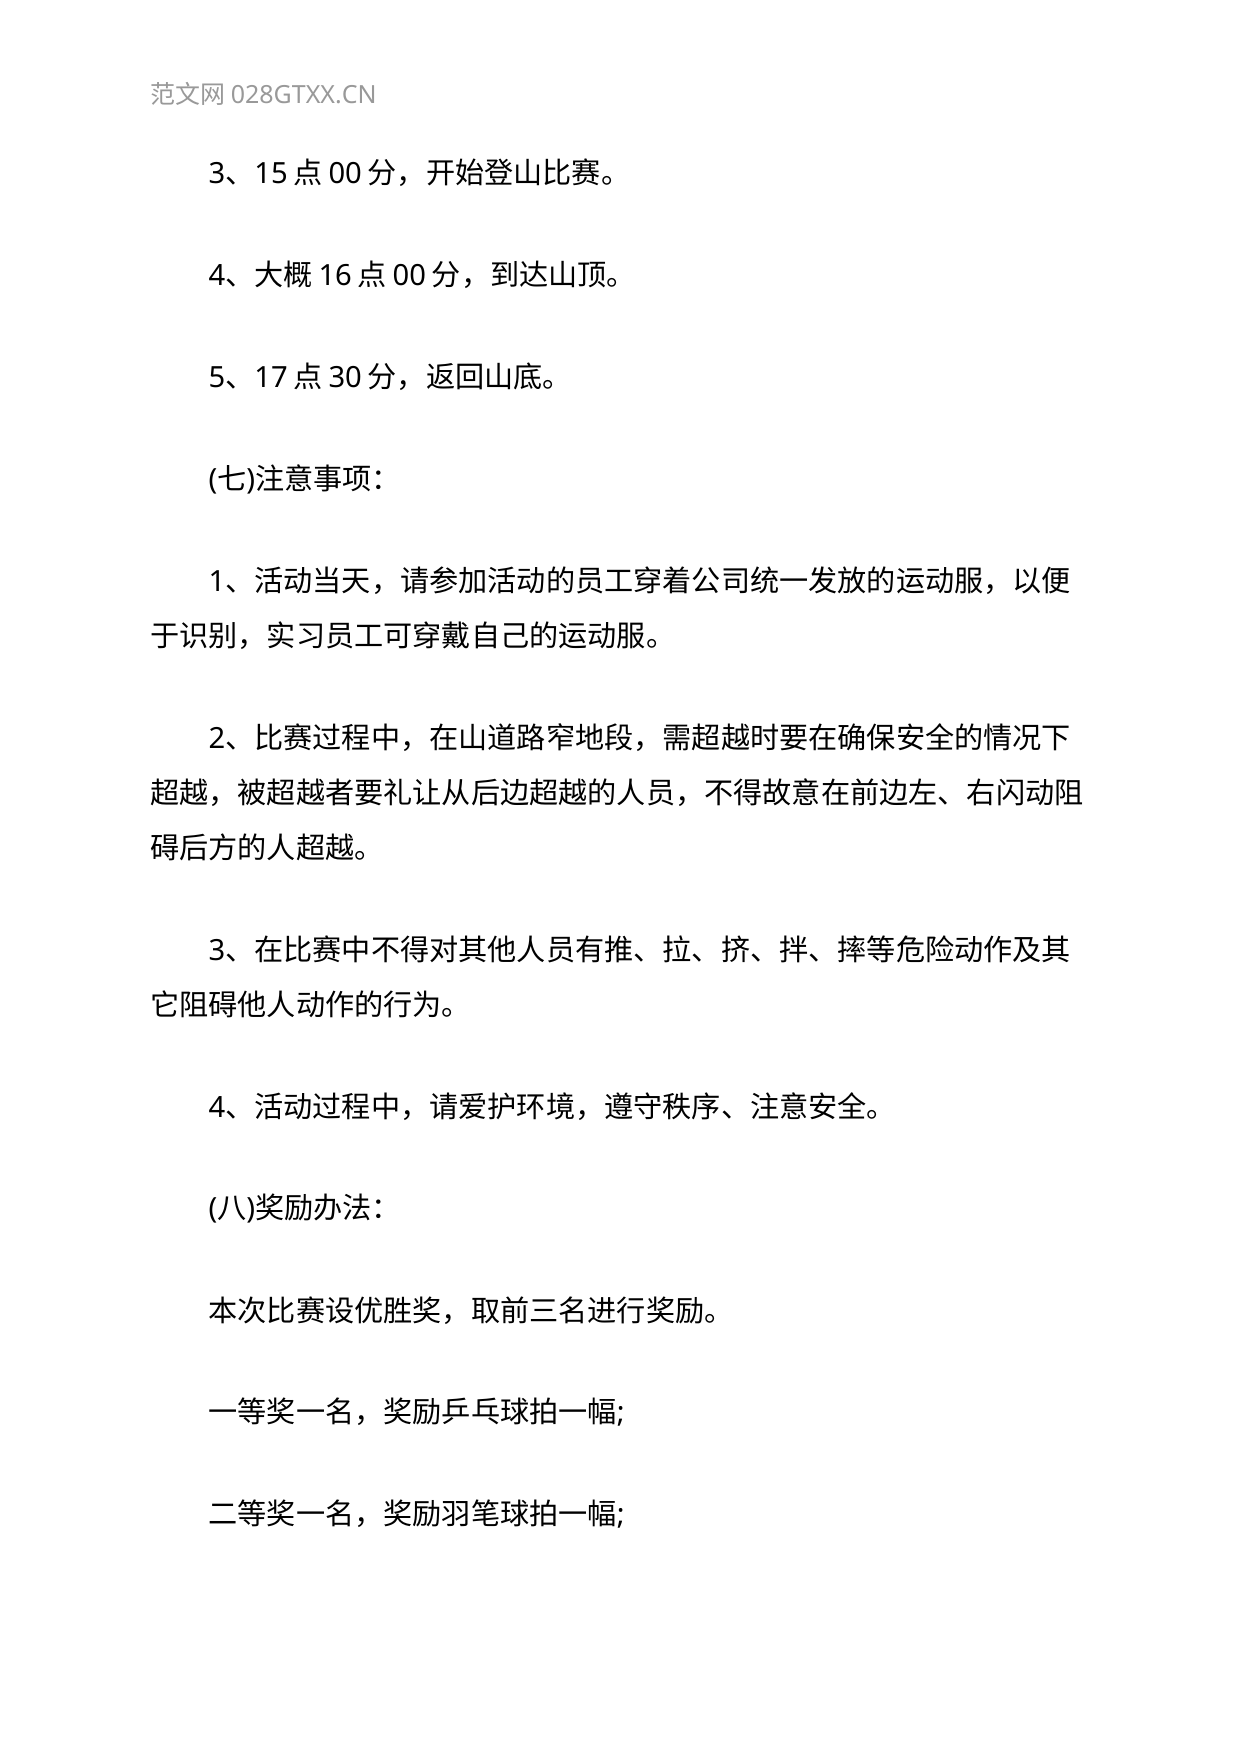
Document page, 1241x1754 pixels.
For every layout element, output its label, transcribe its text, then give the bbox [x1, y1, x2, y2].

text 4、大概16点00分，到达山顶。 [150, 252, 1090, 294]
text 5、17点30分，返回山底。 [150, 354, 1090, 396]
text 二等奖一名，奖励羽笔球拍一幅; [150, 1491, 1090, 1533]
text 3、在比赛中不得对其他人员有推、拉、挤、拌、摔等危险动作及其它阻碍他人动作的行为。 [150, 926, 1090, 1024]
text 3、15点00分，开始登山比赛。 [150, 150, 1090, 192]
text 4、活动过程中，请爱护环境，遵守秩序、注意安全。 [150, 1083, 1090, 1126]
text 1、活动当天，请参加活动的员工穿着公司统一发放的运动服，以便于识别，实习员工可穿戴自己的运动服。 [150, 558, 1090, 655]
text (七)注意事项： [150, 456, 1090, 498]
text 本次比赛设优胜奖，取前三名进行奖励。 [150, 1287, 1090, 1329]
text 一等奖一名，奖励乒乓球拍一幅; [150, 1389, 1090, 1431]
text (八)奖励办法： [150, 1185, 1090, 1227]
text 2、比赛过程中，在山道路窄地段，需超越时要在确保安全的情况下超越，被超越者要礼让从后边超越的人员，不得故意在前边左、右闪动阻碍后方的人超越。 [150, 715, 1090, 867]
